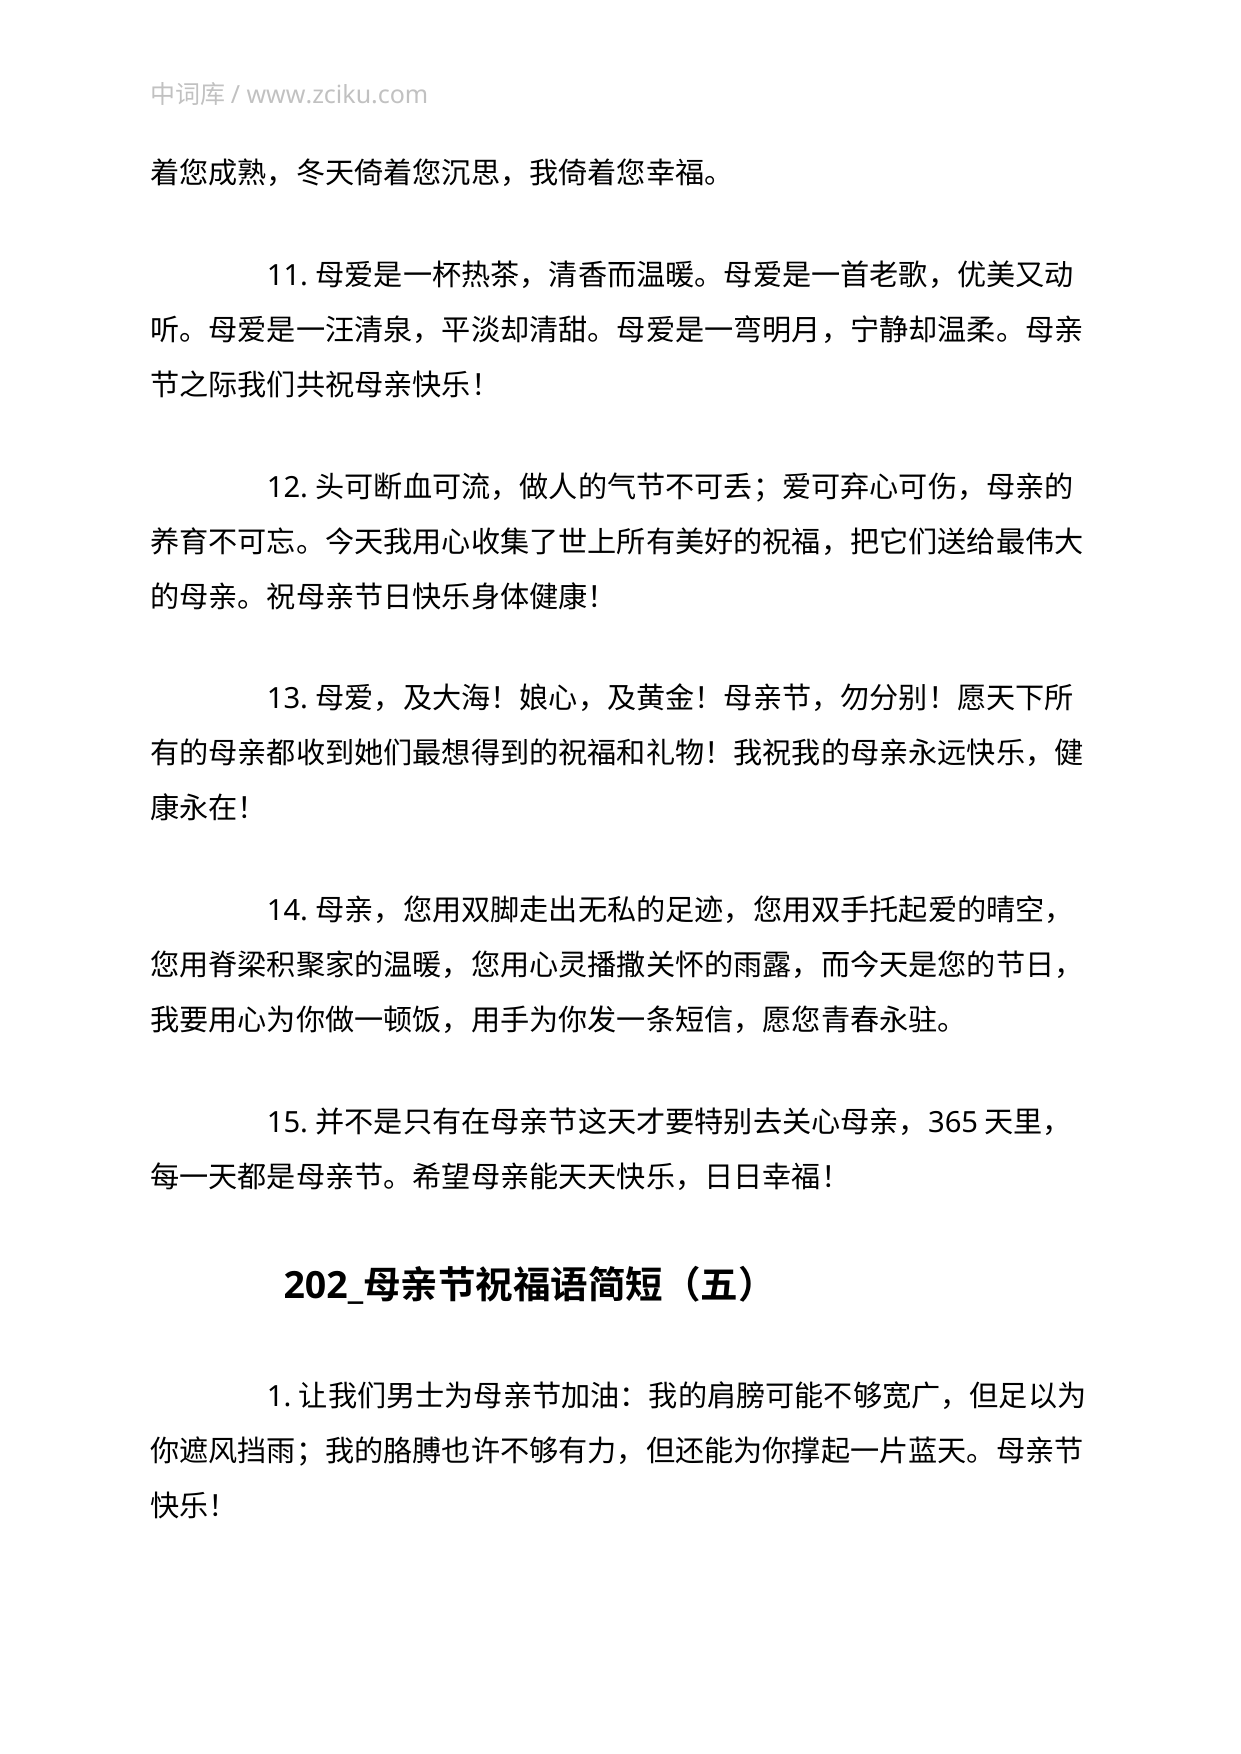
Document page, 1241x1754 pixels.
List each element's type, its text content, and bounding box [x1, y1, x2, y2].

text 1. 让我们男士为母亲节加油：我的肩膀可能不够宽广，但足以为你遮风挡雨；我的胳膊也许不够有力，但还能为你撑起一片蓝天。母亲节快乐！ [150, 1373, 1090, 1525]
text 12. 头可断血可流，做人的气节不可丢；爱可弃心可伤，母亲的养育不可忘。今天我用心收集了世上所有美好的祝福，把它们送给最伟大的母亲。祝母亲节日快乐身体健康！ [150, 463, 1090, 616]
text 15. 并不是只有在母亲节这天才要特别去关心母亲，365天里，每一天都是母亲节。希望母亲能天天快乐，日日幸福！ [150, 1098, 1090, 1196]
text 13. 母爱，及大海！娘心，及黄金！母亲节，勿分别！愿天下所有的母亲都收到她们最想得到的祝福和礼物！我祝我的母亲永远快乐，健康永在！ [150, 675, 1090, 827]
text 202_母亲节祝福语简短（五） [150, 1255, 1090, 1310]
text 11. 母爱是一杯热茶，清香而温暖。母爱是一首老歌，优美又动听。母爱是一汪清泉，平淡却清甜。母爱是一弯明月，宁静却温柔。母亲节之际我们共祝母亲快乐！ [150, 252, 1090, 404]
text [150, 150, 1090, 192]
text 14. 母亲，您用双脚走出无私的足迹，您用双手托起爱的晴空，您用脊梁积聚家的温暖，您用心灵播撒关怀的雨露，而今天是您的节日，我要用心为你做一顿饭，用手为你发一条短信，愿您青春永驻。 [150, 887, 1090, 1039]
